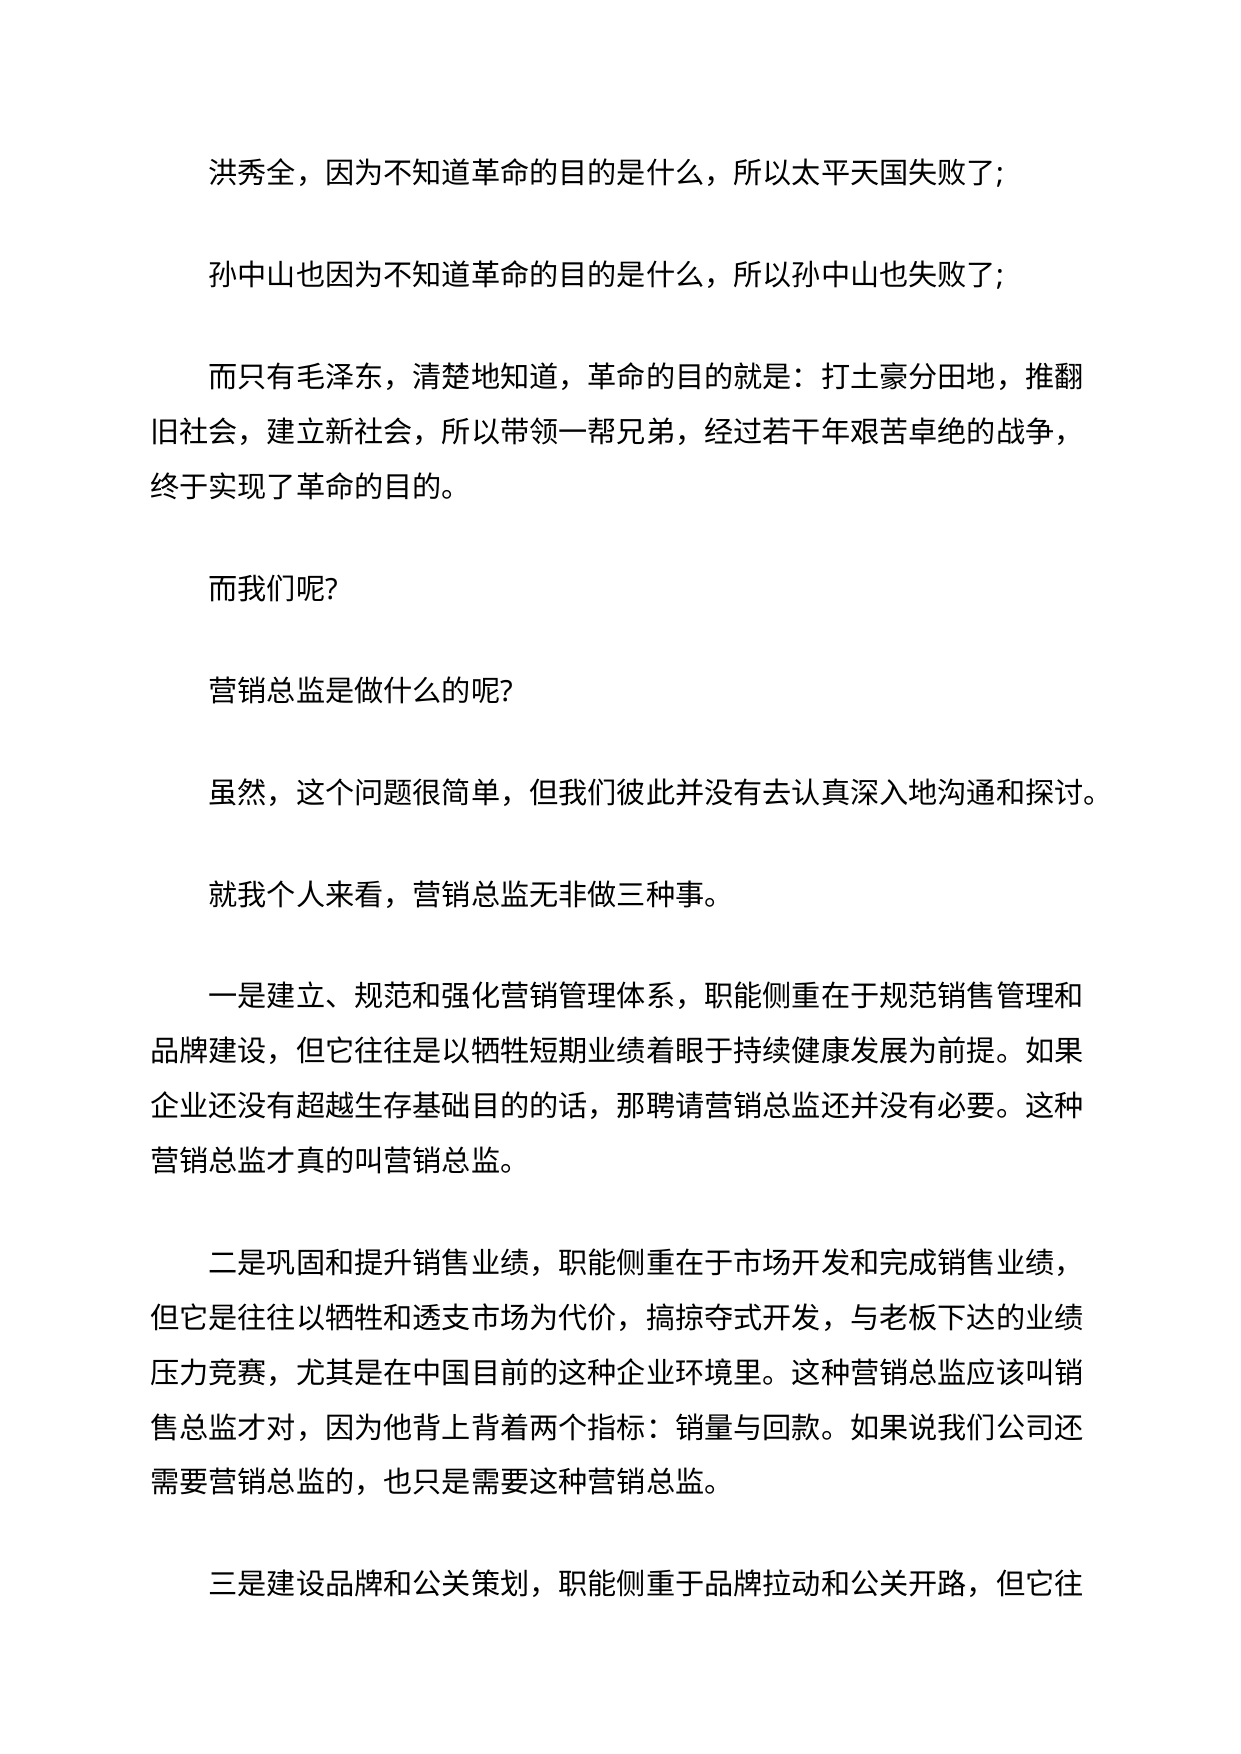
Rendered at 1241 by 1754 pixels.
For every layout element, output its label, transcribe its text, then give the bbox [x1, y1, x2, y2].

text 一是建立、规范和强化营销管理体系，职能侧重在于规范销售管理和品牌建设，但它往往是以牺牲短期业绩着眼于持续健康发展为前提。如果企业还没有超越生存基础目的的话，那聘请营销总监还并没有必要。这种营销总监才真的叫营销总监。 [150, 973, 1090, 1180]
text 孙中山也因为不知道革命的目的是什么，所以孙中山也失败了; [150, 252, 1090, 294]
text 二是巩固和提升销售业绩，职能侧重在于市场开发和完成销售业绩，但它是往往以牺牲和透支市场为代价，搞掠夺式开发，与老板下达的业绩压力竞赛，尤其是在中国目前的这种企业环境里。这种营销总监应该叫销售总监才对，因为他背上背着两个指标：销量与回款。如果说我们公司还需要营销总监的，也只是需要这种营销总监。 [150, 1239, 1090, 1501]
text 而只有毛泽东，清楚地知道，革命的目的就是：打土豪分田地，推翻旧社会，建立新社会，所以带领一帮兄弟，经过若干年艰苦卓绝的战争，终于实现了革命的目的。 [150, 354, 1090, 506]
text 虽然，这个问题很简单，但我们彼此并没有去认真深入地沟通和探讨。 [150, 769, 1090, 812]
text 洪秀全，因为不知道革命的目的是什么，所以太平天国失败了; [150, 150, 1090, 192]
text 营销总监是做什么的呢? [150, 667, 1090, 710]
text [150, 1561, 1090, 1603]
text 而我们呢? [150, 566, 1090, 608]
text 就我个人来看，营销总监无非做三种事。 [150, 871, 1090, 913]
